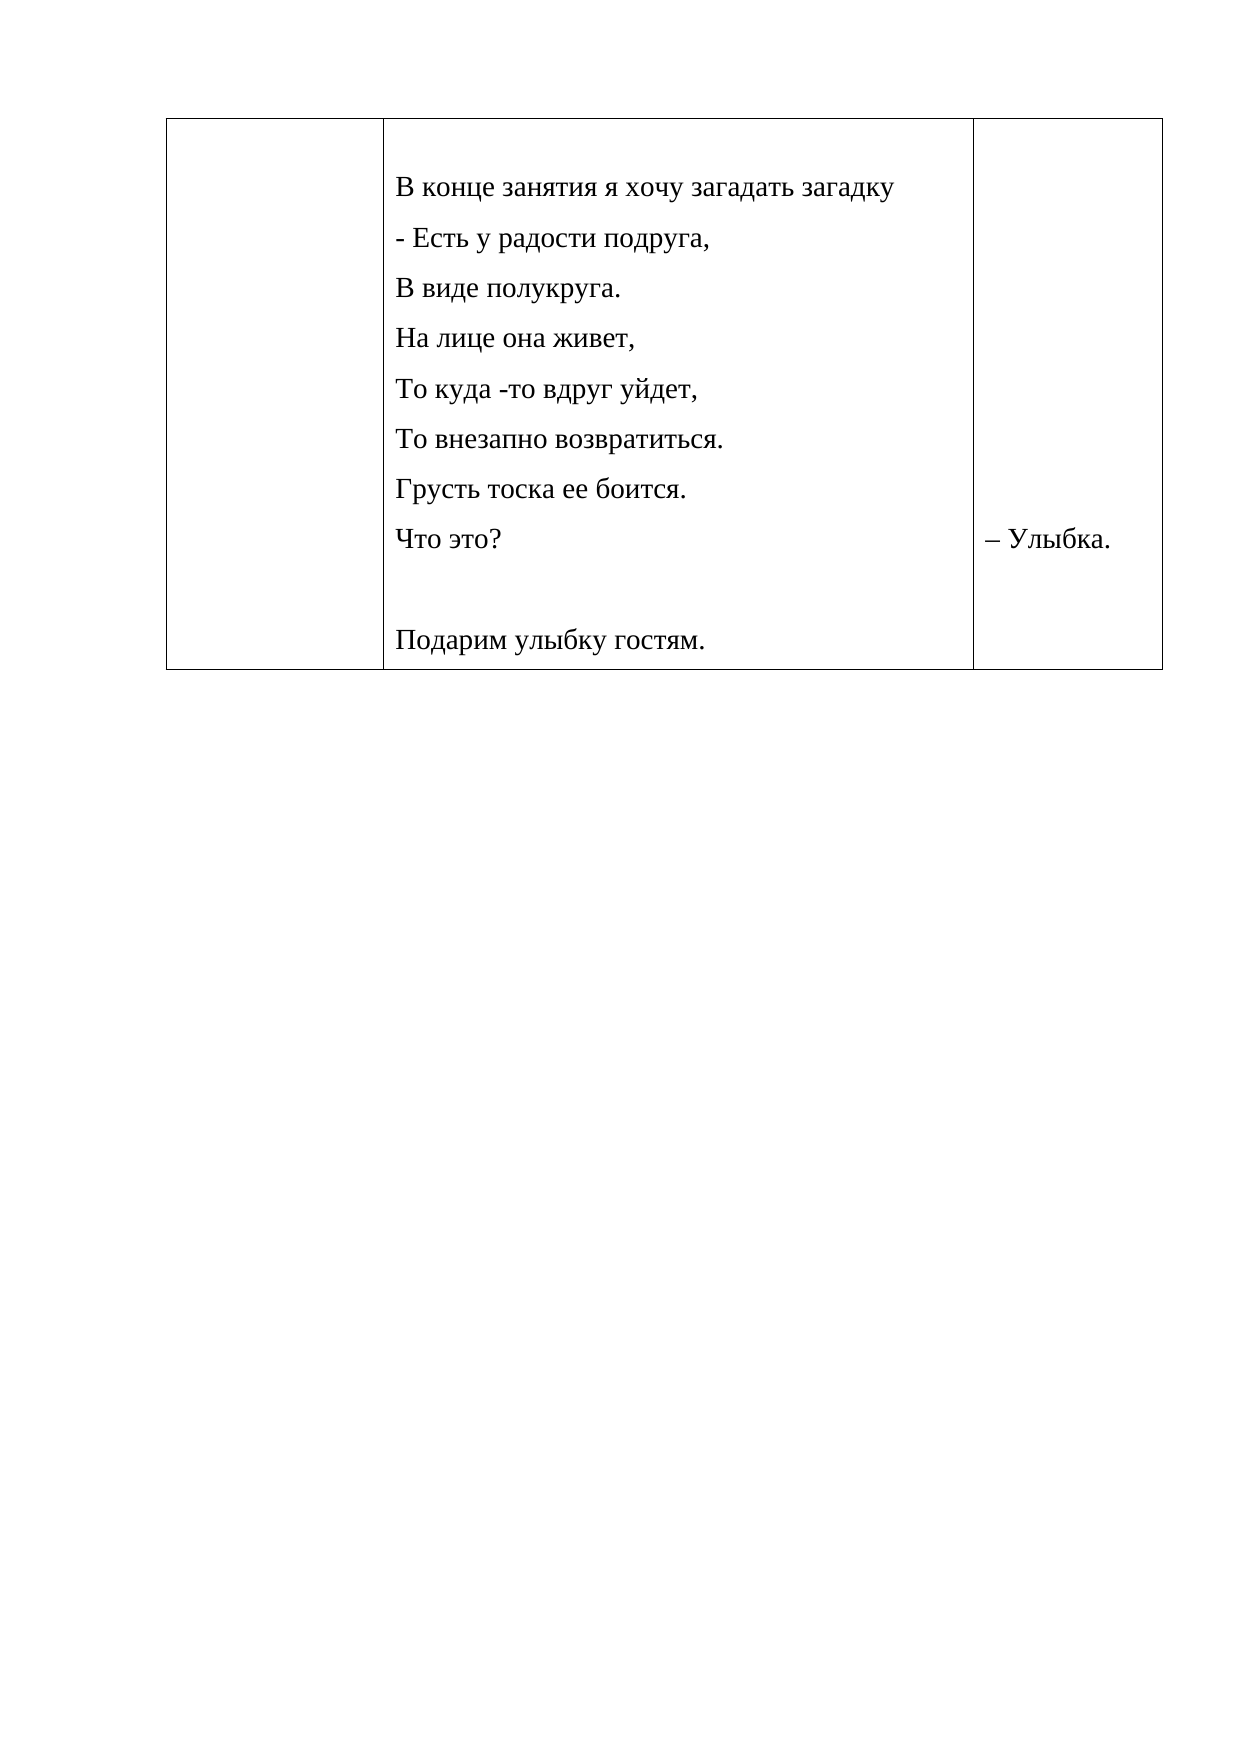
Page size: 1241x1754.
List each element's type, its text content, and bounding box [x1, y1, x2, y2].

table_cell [384, 119, 973, 669]
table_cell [167, 119, 383, 669]
table_cell – Улыбка. [974, 119, 1162, 669]
